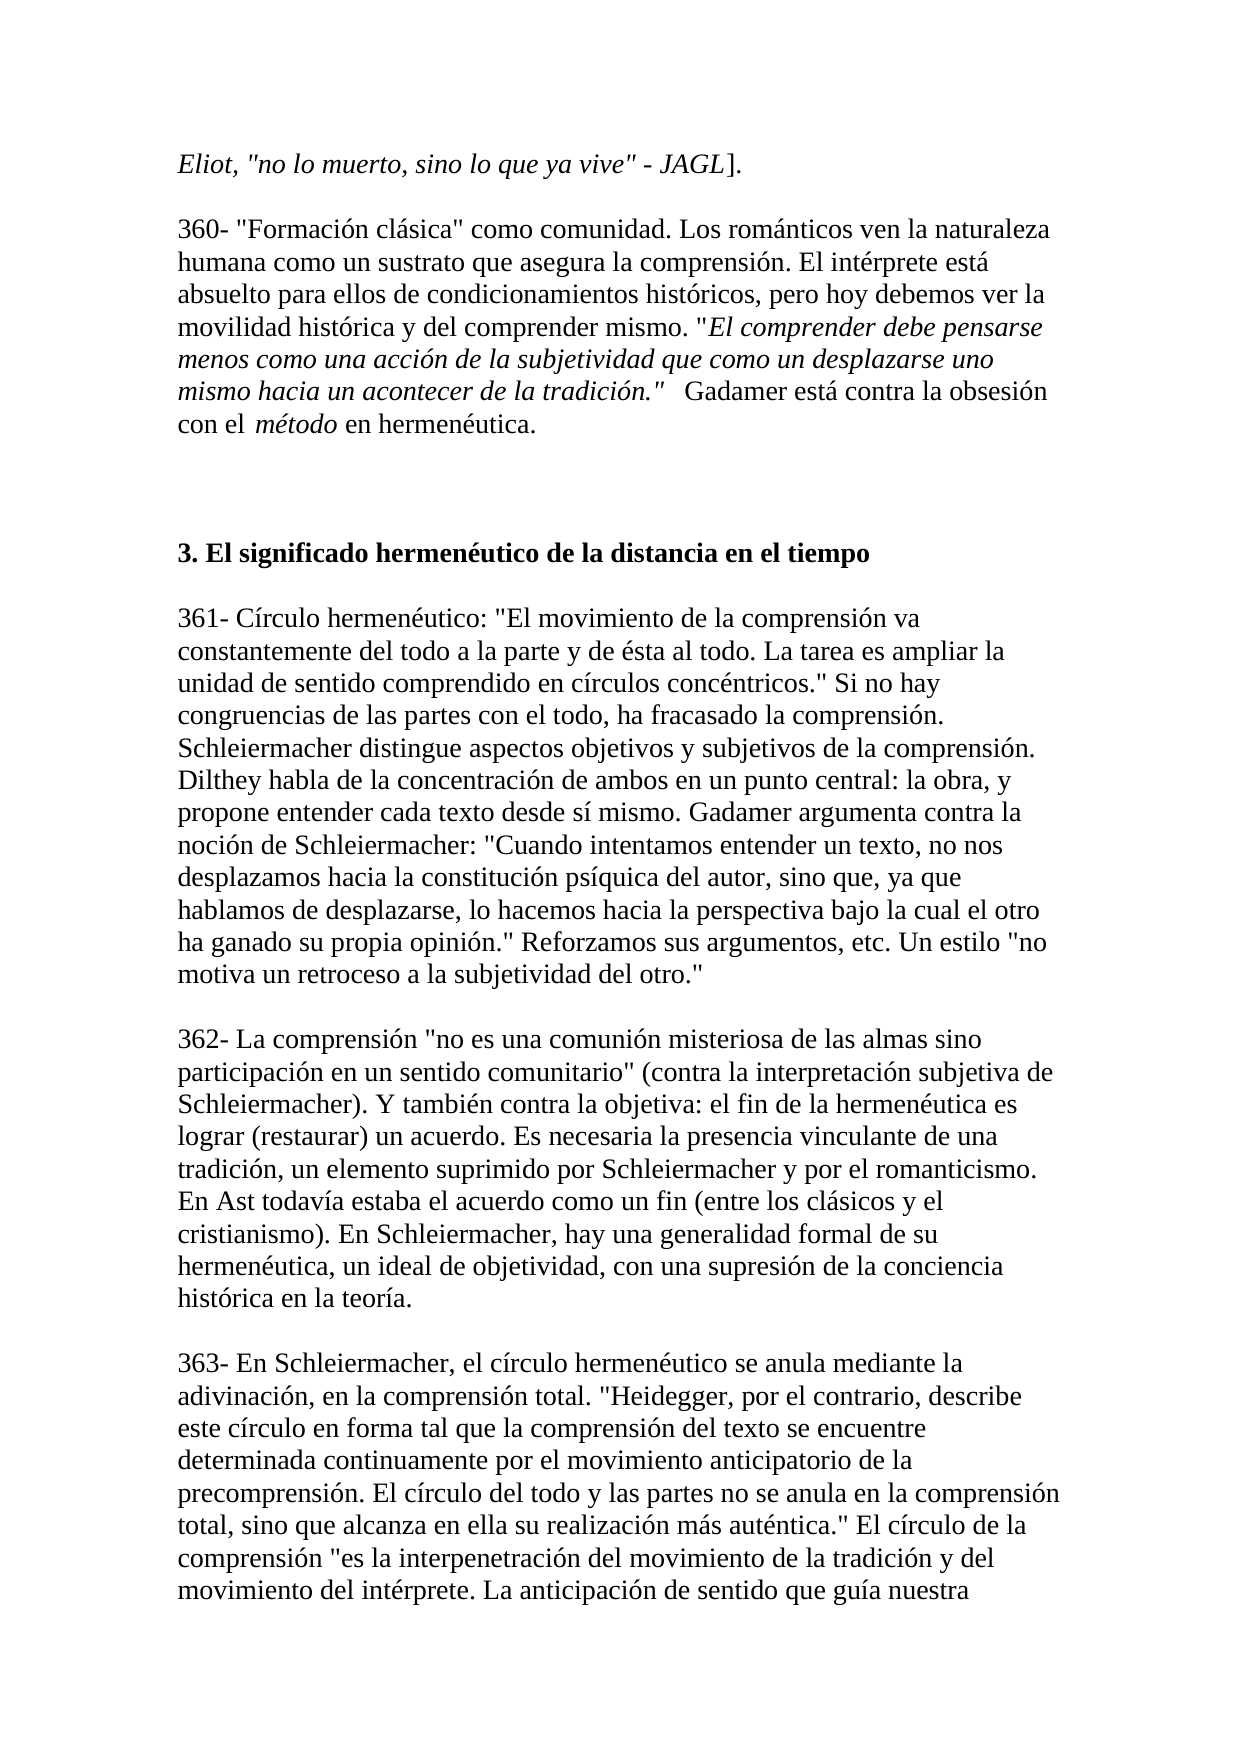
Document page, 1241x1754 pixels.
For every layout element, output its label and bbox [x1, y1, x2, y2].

text [177, 148, 1063, 1605]
